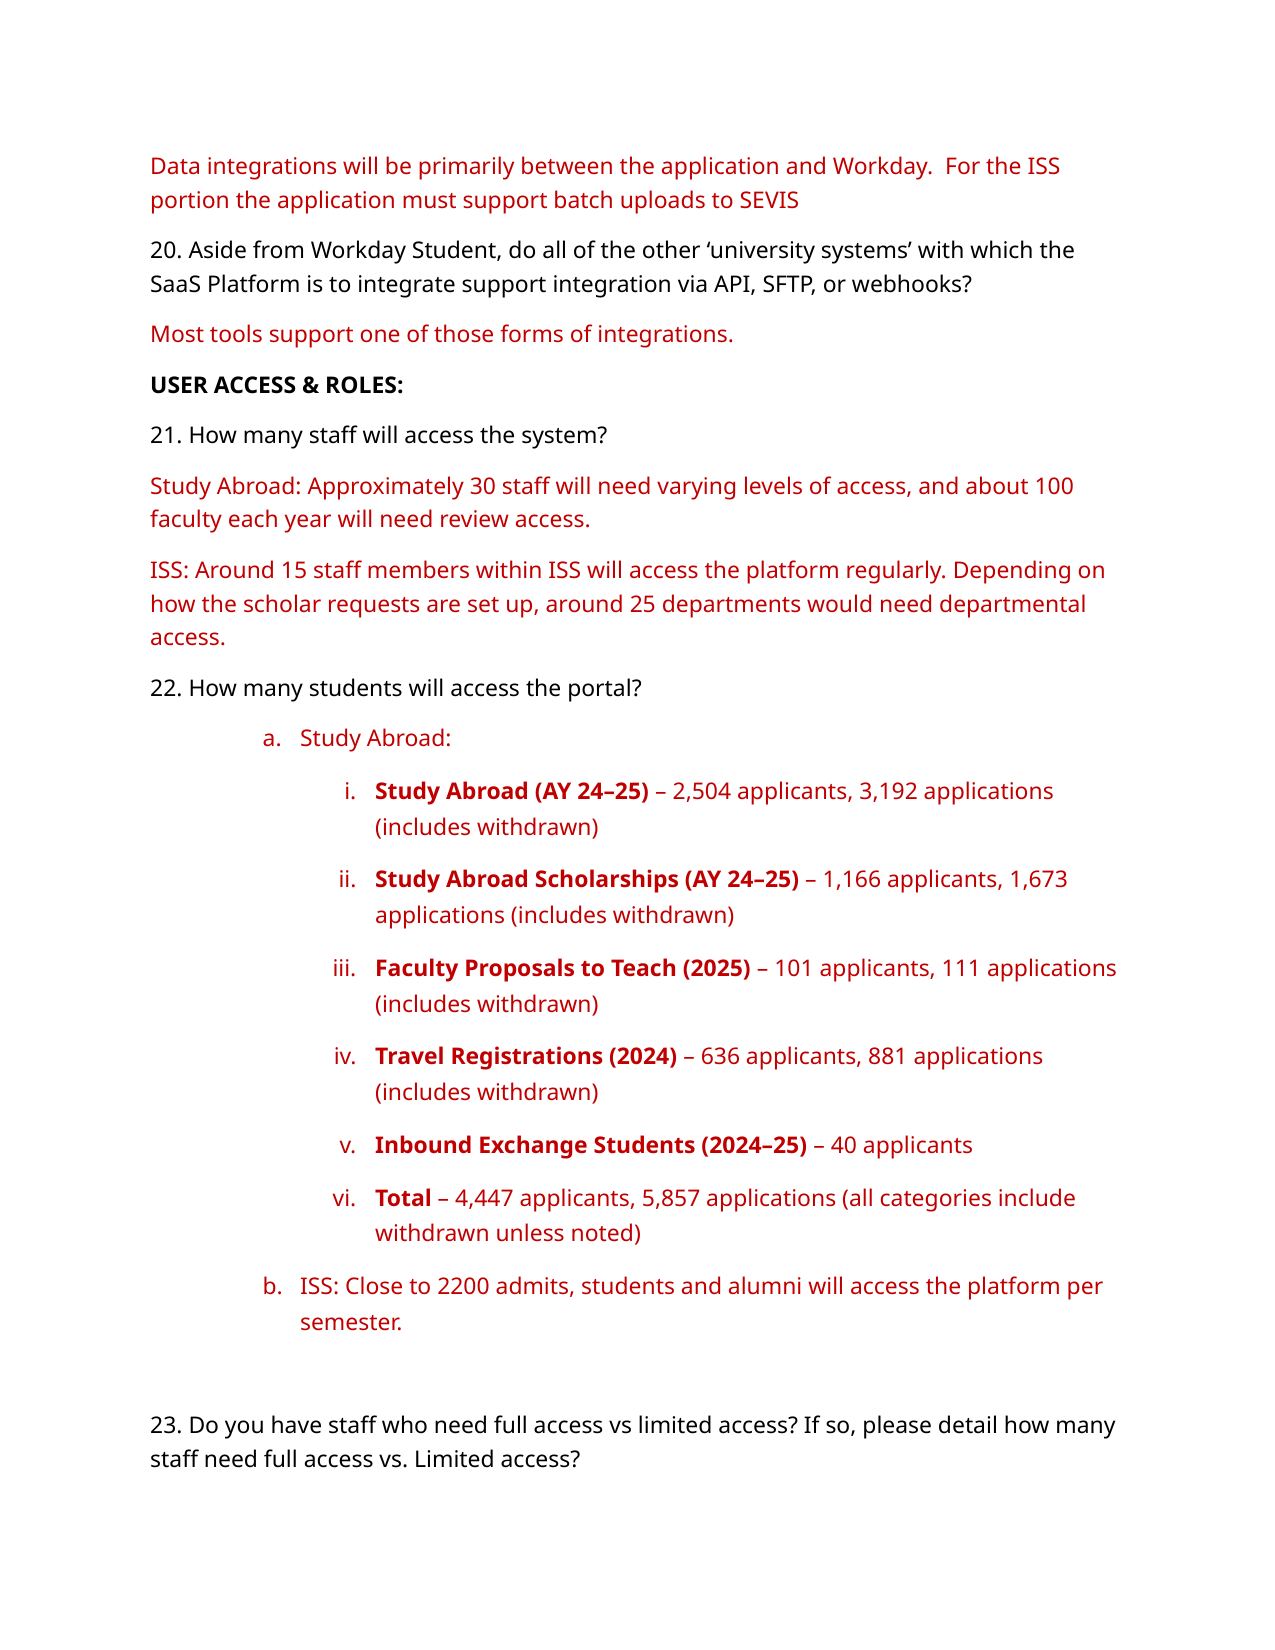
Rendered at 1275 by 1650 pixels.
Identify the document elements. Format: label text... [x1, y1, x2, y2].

list ISS: Close to 2200 admits, students and alumni will access the platform per semester. [262, 1270, 1125, 1337]
text 20. Aside from Workday Student, do all of the other ‘university systems’ with which the SaaS Platform is to integrate support integration via API, SFTP, or webhooks? [150, 234, 1125, 299]
text 22. How many students will access the portal? [150, 672, 1125, 703]
list Travel Registrations (2024) – 636 applicants, 881 applications (includes withdrawn) [356, 1040, 1125, 1107]
text ISS: Around 15 staff members within ISS will access the platform regularly. Depending on how the scholar requests are set up, around 25 departments would need departmental access. [150, 554, 1125, 652]
text 21. How many staff will access the system? [150, 419, 1125, 450]
list Faculty Proposals to Teach (2025) – 101 applicants, 111 applications (includes withdrawn) [356, 952, 1125, 1019]
list Total – 4,447 applicants, 5,857 applications (all categories include withdrawn unless noted) [356, 1181, 1125, 1249]
list Study Abroad (AY 24–25) – 2,504 applicants, 3,192 applications (includes withdrawn) [356, 775, 1125, 842]
text Most tools support one of those forms of integrations. [150, 318, 1125, 349]
list Study Abroad: [262, 722, 1125, 753]
text USER ACCESS & ROLES: [150, 369, 1125, 400]
text Study Abroad: Approximately 30 staff will need varying levels of access, and about 100 faculty each year will need review access. [150, 469, 1125, 534]
list Inbound Exchange Students (2024–25) – 40 applicants [356, 1129, 1125, 1160]
list Study Abroad Scholarships (AY 24–25) – 1,166 applicants, 1,673 applications (includes withdrawn) [356, 863, 1125, 930]
text Data integrations will be primarily between the application and Workday. For the ISS portion the application must support batch uploads to SEVIS [150, 150, 1125, 215]
text 23. Do you have staff who need full access vs limited access? If so, please detail how many staff need full access vs. Limited access? [150, 1409, 1125, 1474]
